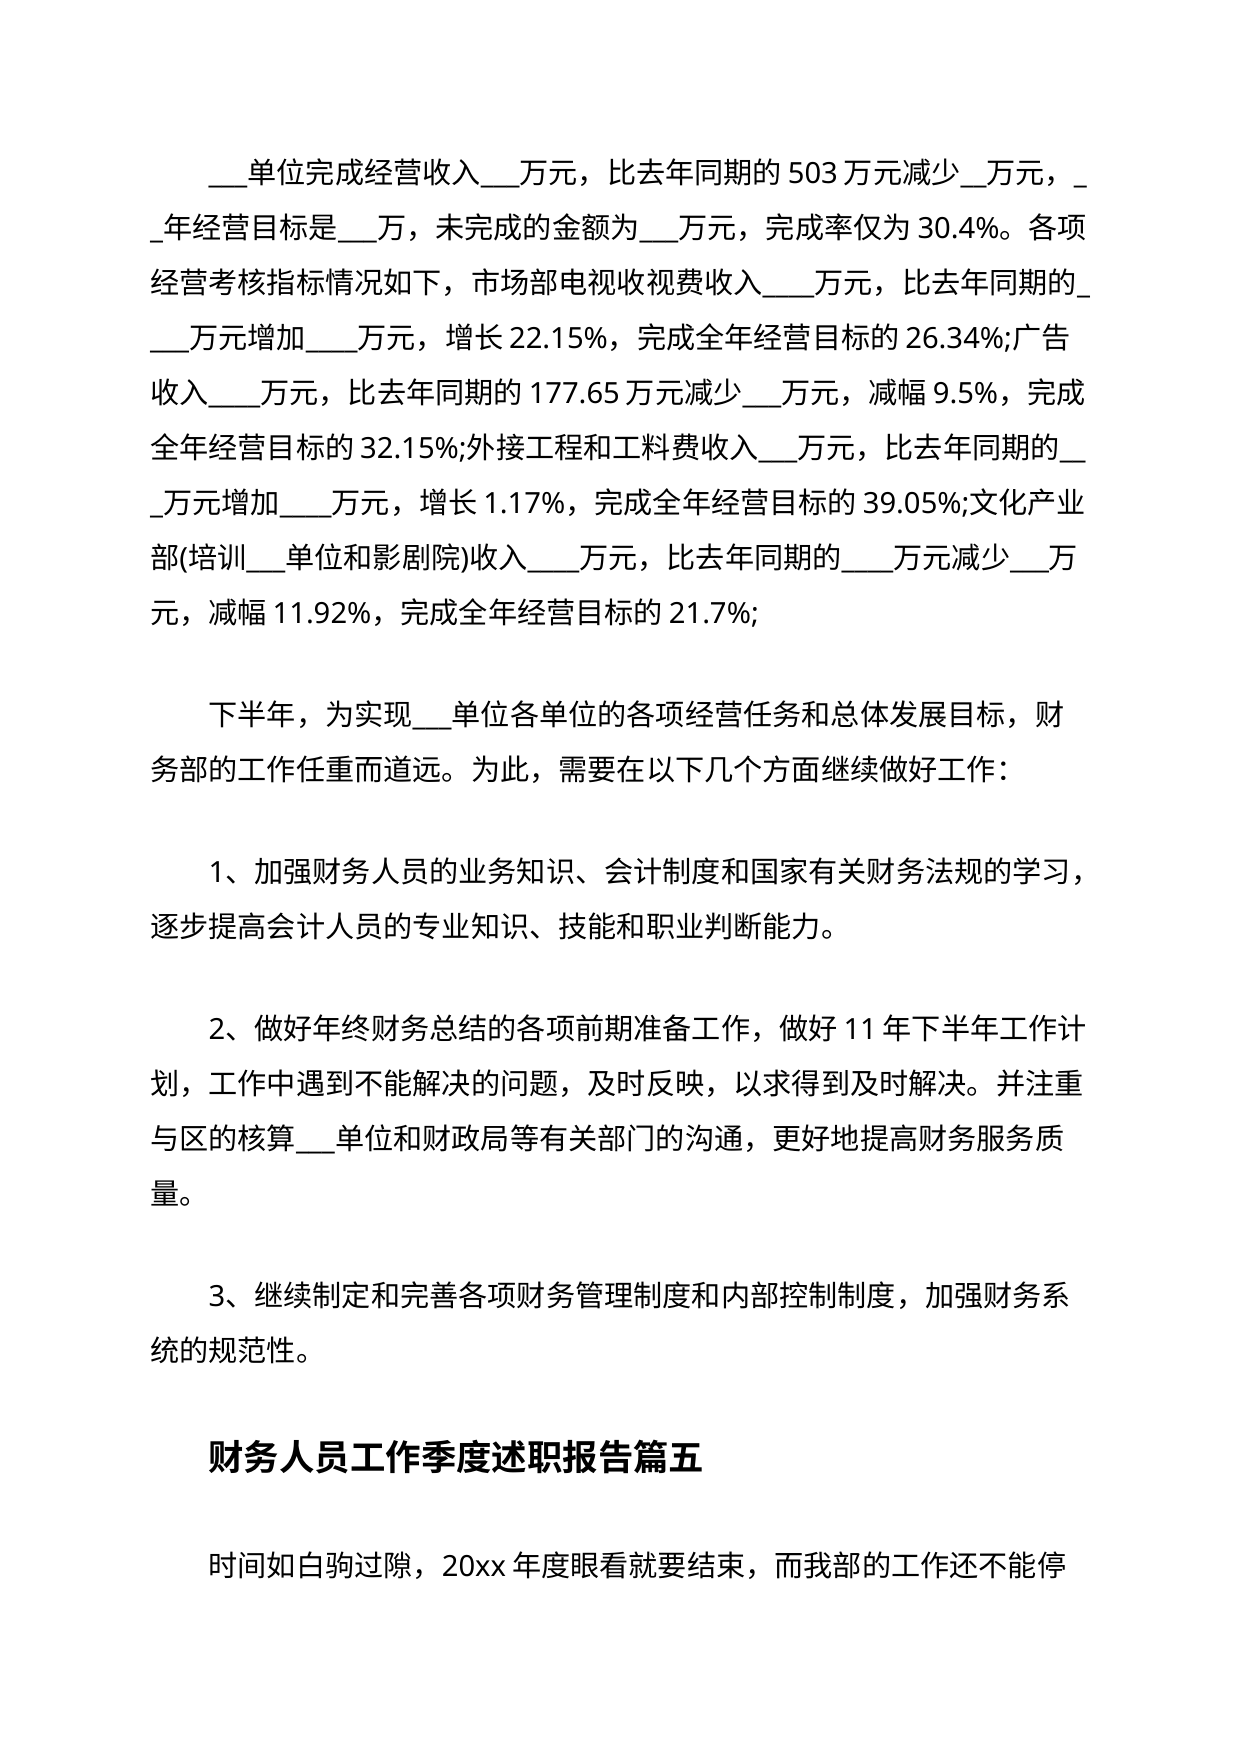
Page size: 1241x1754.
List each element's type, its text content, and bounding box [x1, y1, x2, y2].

text ___单位完成经营收入___万元，比去年同期的503万元减少__万元，__年经营目标是___万，未完成的金额为___万元，完成率仅为30.4%。各项经营考核指标情况如下，市场部电视收视费收入____万元，比去年同期的____万元增加____万元，增长22.15%，完成全年经营目标的26.34%;广告收入____万元，比去年同期的177.65万元减少___万元，减幅9.5%，完成全年经营目标的32.15%;外接工程和工料费收入___万元，比去年同期的___万元增加____万元，增长1.17%，完成全年经营目标的39.05%;文化产业部(培训___单位和影剧院)收入____万元，比去年同期的____万元减少___万元，减幅11.92%，完成全年经营目标的21.7%; [150, 150, 1090, 632]
text 1、加强财务人员的业务知识、会计制度和国家有关财务法规的学习，逐步提高会计人员的专业知识、技能和职业判断能力。 [150, 849, 1090, 946]
text 3、继续制定和完善各项财务管理制度和内部控制制度，加强财务系统的规范性。 [150, 1272, 1090, 1369]
text 下半年，为实现___单位各单位的各项经营任务和总体发展目标，财务部的工作任重而道远。为此，需要在以下几个方面继续做好工作： [150, 692, 1090, 789]
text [150, 1542, 1090, 1585]
text 财务人员工作季度述职报告篇五 [150, 1429, 1090, 1480]
text 2、做好年终财务总结的各项前期准备工作，做好11年下半年工作计划，工作中遇到不能解决的问题，及时反映，以求得到及时解决。并注重与区的核算___单位和财政局等有关部门的沟通，更好地提高财务服务质量。 [150, 1006, 1090, 1213]
